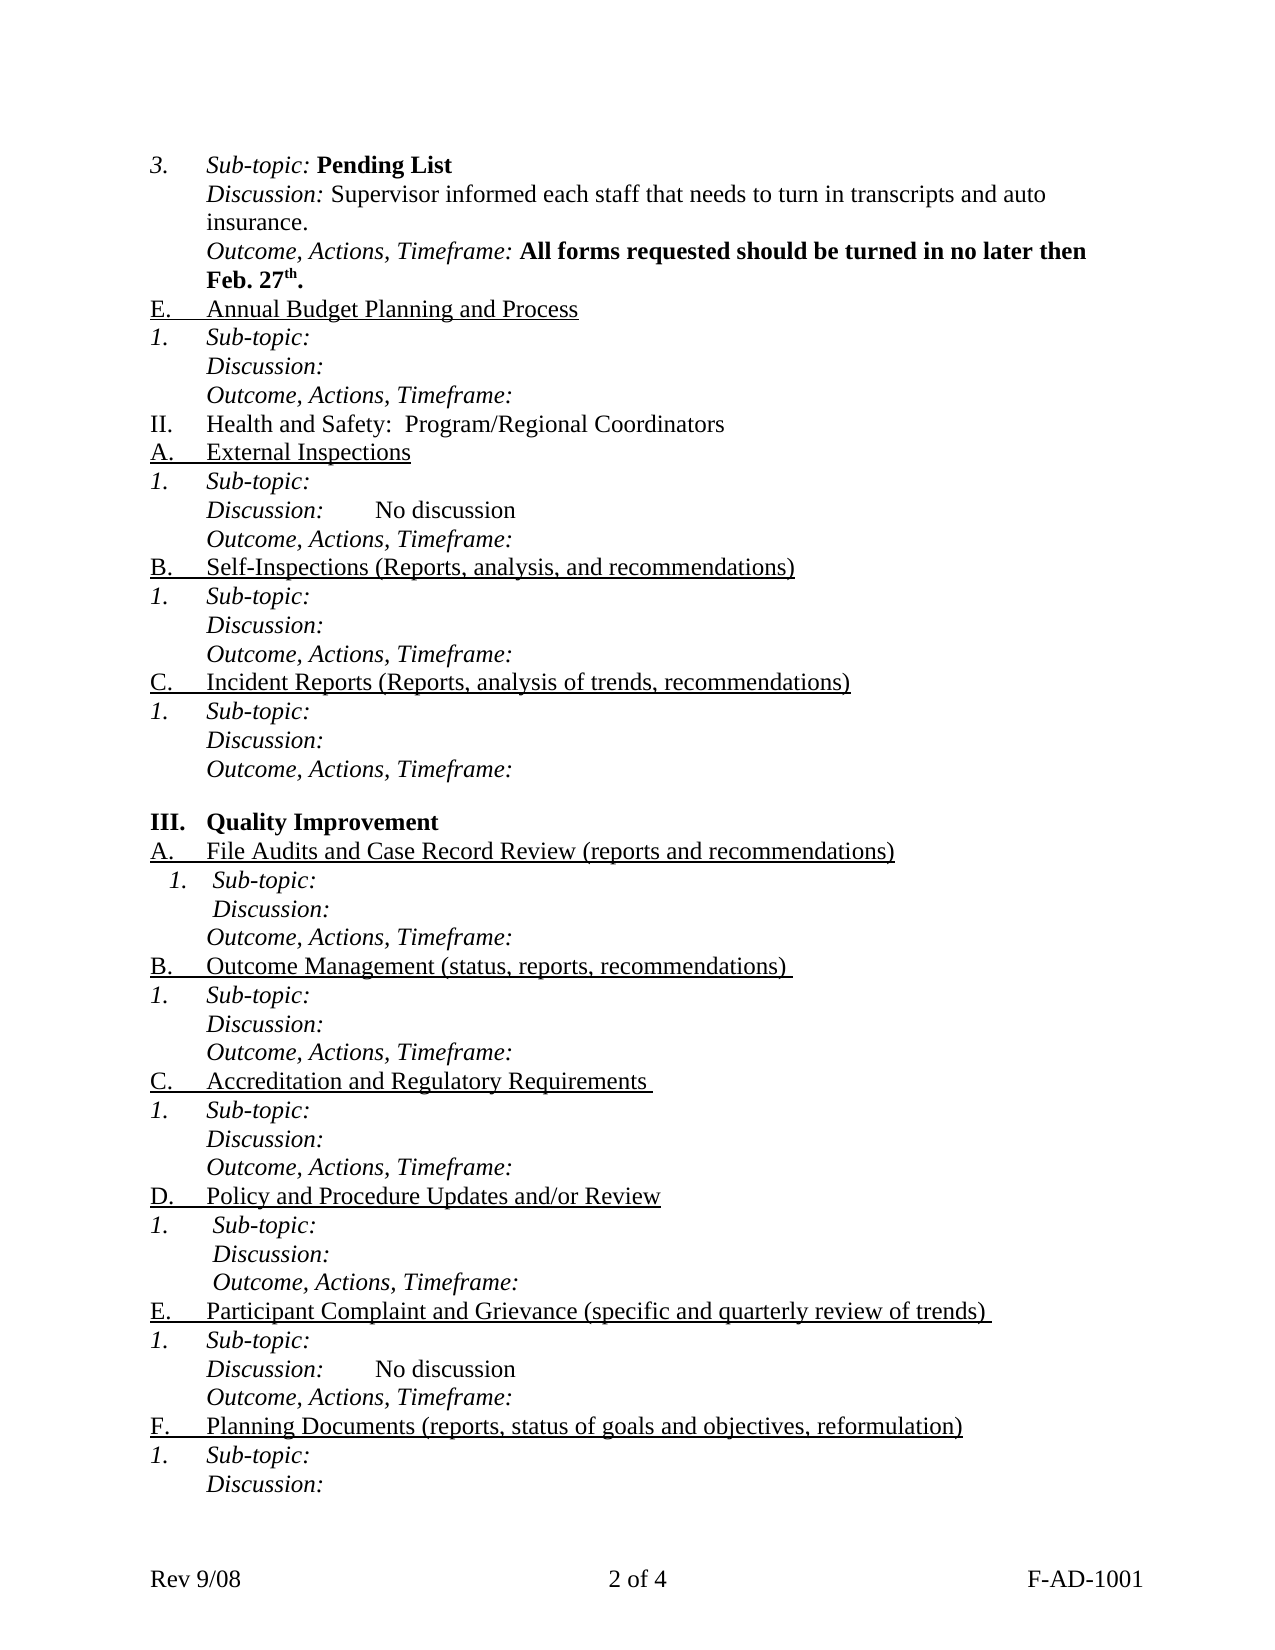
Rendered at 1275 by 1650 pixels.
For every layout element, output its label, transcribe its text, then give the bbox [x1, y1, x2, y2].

text 1. Sub-topic: [150, 466, 1125, 495]
text 1. Sub-topic: [150, 1210, 1125, 1239]
subtitle III. Quality Improvement [150, 807, 1125, 836]
text Outcome, Actions, Timeframe: [150, 380, 1125, 409]
text Outcome, Actions, Timeframe: [150, 639, 1125, 667]
text II. Health and Safety: Program/Regional Coordinators [150, 409, 1125, 437]
text 1. Sub-topic: [150, 696, 1125, 725]
text E. Participant Complaint and Grievance (specific and quarterly review of trends) [150, 1296, 1125, 1325]
text Discussion: No discussion [150, 495, 1125, 524]
text A. File Audits and Case Record Review (reports and recommendations) [150, 836, 1125, 865]
text 1. Sub-topic: [150, 1440, 1125, 1469]
text 1. Sub-topic: [150, 581, 1125, 610]
text C. Incident Reports (Reports, analysis of trends, recommendations) [150, 667, 1125, 696]
text 1. Sub-topic: [150, 1325, 1125, 1354]
text Discussion: [150, 725, 1125, 754]
text Discussion: [150, 894, 1125, 922]
text Outcome, Actions, Timeframe: [150, 754, 1125, 782]
text Outcome, Actions, Timeframe: [150, 1267, 1125, 1296]
text Outcome, Actions, Timeframe: All forms requested should be turned in no later then Feb. 27th. [150, 236, 1125, 294]
text Outcome, Actions, Timeframe: [150, 922, 1125, 951]
text B. Outcome Management (status, reports, recommendations) [150, 951, 1125, 980]
text E. Annual Budget Planning and Process [150, 294, 1125, 322]
text 3. Sub-topic: Pending List [150, 150, 1125, 179]
text 1. Sub-topic: [150, 1095, 1125, 1124]
text A. External Inspections [150, 437, 1125, 466]
text Outcome, Actions, Timeframe: [150, 1037, 1125, 1066]
text Discussion: [150, 610, 1125, 639]
text 1. Sub-topic: [150, 980, 1125, 1009]
text 1. Sub-topic: [150, 865, 1125, 894]
text D. Policy and Procedure Updates and/or Review [150, 1181, 1125, 1210]
text Discussion: [150, 1009, 1125, 1037]
text Discussion: [150, 1469, 1125, 1497]
text C. Accreditation and Regulatory Requirements [150, 1066, 1125, 1095]
text Outcome, Actions, Timeframe: [150, 1382, 1125, 1411]
text Discussion: [150, 1239, 1125, 1267]
text Discussion: [150, 1124, 1125, 1152]
text Discussion: Supervisor informed each staff that needs to turn in transcripts and auto insurance. [150, 179, 1125, 236]
text Outcome, Actions, Timeframe: [150, 524, 1125, 552]
text F. Planning Documents (reports, status of goals and objectives, reformulation) [150, 1411, 1125, 1440]
text Discussion: [150, 351, 1125, 380]
text Outcome, Actions, Timeframe: [150, 1152, 1125, 1181]
text B. Self-Inspections (Reports, analysis, and recommendations) [150, 552, 1125, 581]
text 1. Sub-topic: [150, 322, 1125, 351]
text Discussion: No discussion [150, 1354, 1125, 1382]
